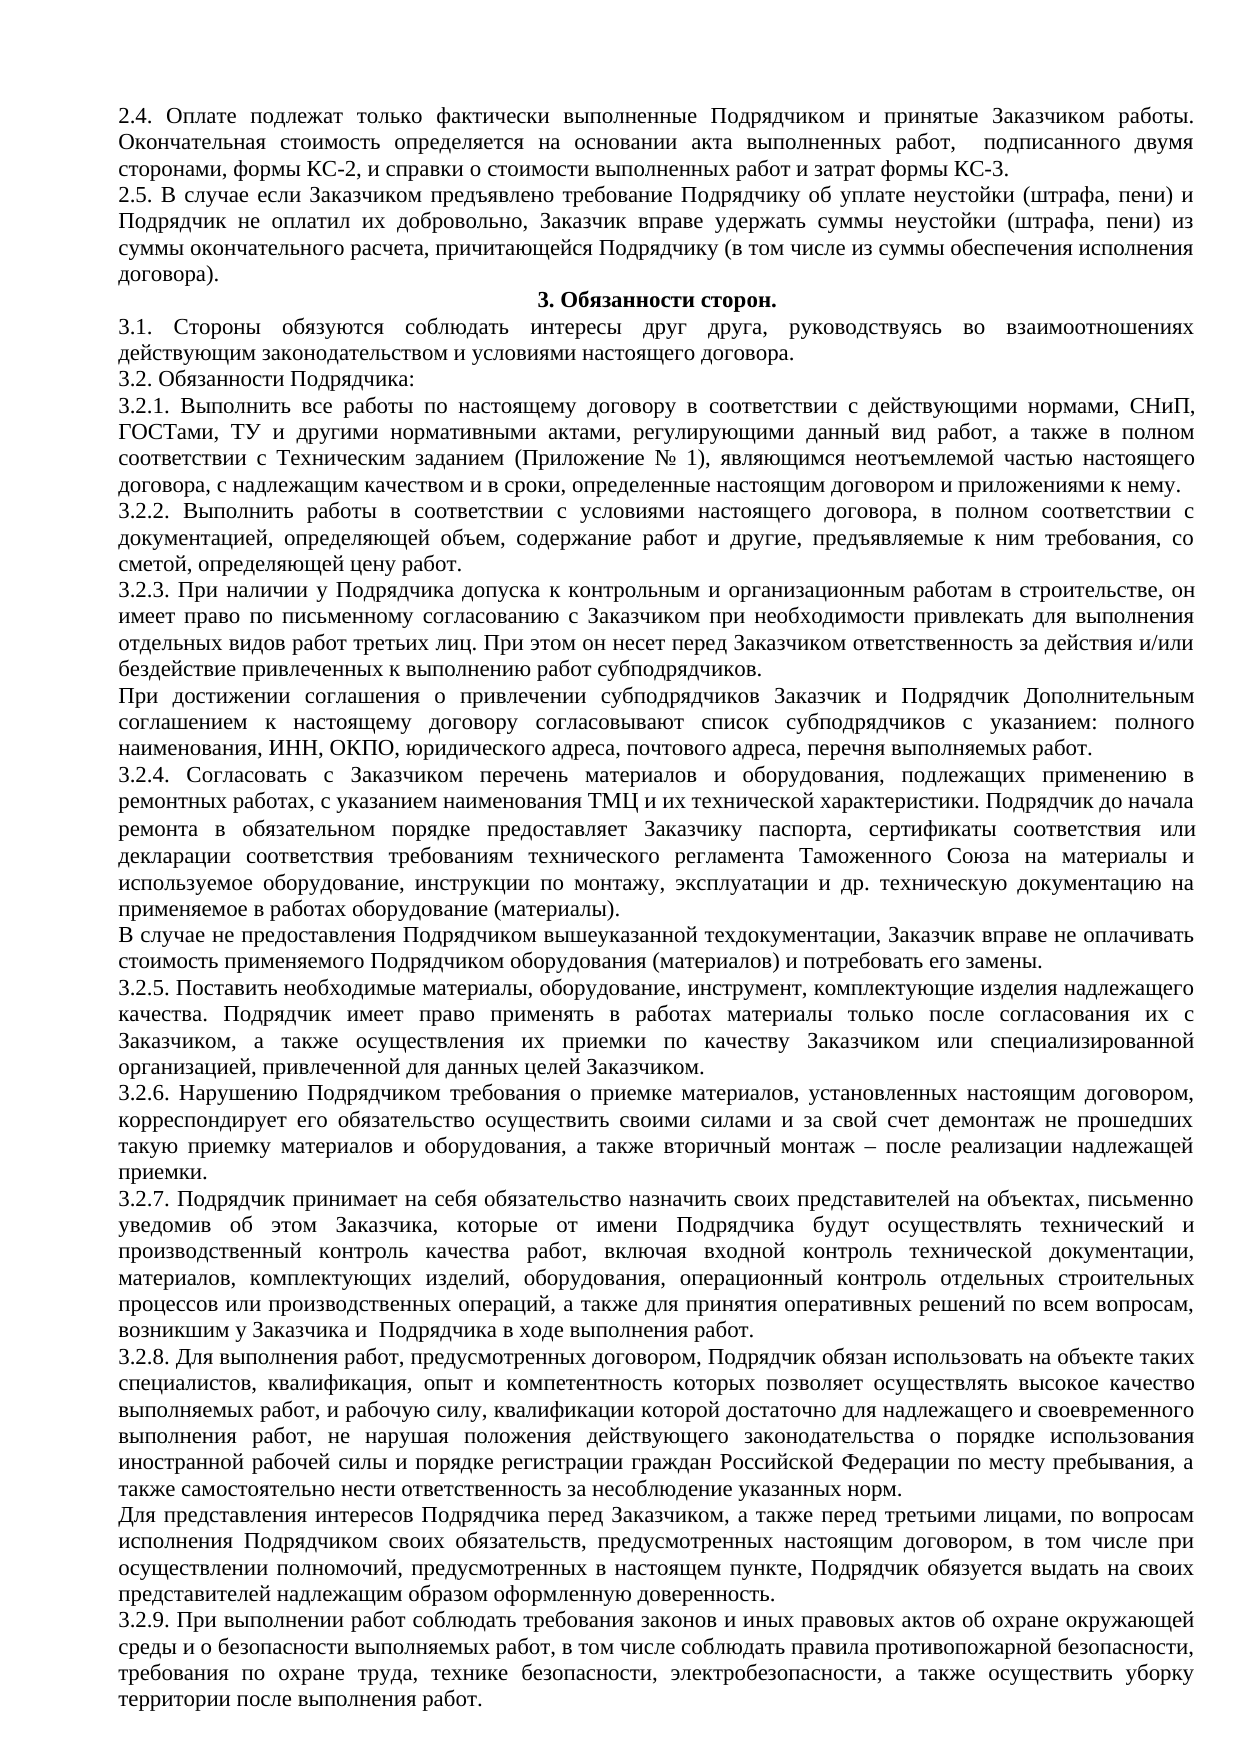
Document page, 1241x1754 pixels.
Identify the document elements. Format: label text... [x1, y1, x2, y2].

text 3.2.7. Подрядчик принимает на себя обязательство назначить своих представителей на объектах, письменно уведомив об этом Заказчика, которые от имени Подрядчика будут осуществлять технический и производственный контроль качества работ, включая входной контроль технической документации, материалов, комплектующих изделий, оборудования, операционный контроль отдельных строительных процессов или производственных операций, а также для принятия оперативных решений по всем вопросам, возникшим у Заказчика и Подрядчика в ходе выполнения работ. [118, 1185, 1196, 1343]
text 3.2.5. Поставить необходимые материалы, оборудование, инструмент, комплектующие изделия надлежащего качества. Подрядчик имеет право применять в работах материалы только после согласования их с Заказчиком, а также осуществления их приемки по качеству Заказчиком или специализированной организацией, привлеченной для данных целей Заказчиком. [118, 974, 1196, 1079]
text 3.2.1. Выполнить все работы по настоящему договору в соответствии с действующими нормами, СНиП, ГОСТами, ТУ и другими нормативными актами, регулирующими данный вид работ, а также в полном соответствии с Техническим заданием (Приложение № 1), являющимся неотъемлемой частью настоящего договора, с надлежащим качеством и в сроки, определенные настоящим договором и приложениями к нему. [118, 392, 1196, 497]
text 3.2. Обязанности Подрядчика: [118, 365, 1196, 392]
text При достижении соглашения о привлечении субподрядчиков Заказчик и Подрядчик Дополнительным соглашением к настоящему договору согласовывают список субподрядчиков с указанием: полного наименования, ИНН, ОКПО, юридического адреса, почтового адреса, перечня выполняемых работ. [118, 682, 1196, 761]
text 3.1. Стороны обязуются соблюдать интересы друг друга, руководствуясь во взаимоотношениях действующим законодательством и условиями настоящего договора. [118, 313, 1196, 365]
text 3.2.2. Выполнить работы в соответствии с условиями настоящего договора, в полном соответствии с документацией, определяющей объем, содержание работ и другие, предъявляемые к ним требования, со сметой, определяющей цену работ. [118, 497, 1196, 576]
text Для представления интересов Подрядчика перед Заказчиком, а также перед третьими лицами, по вопросам исполнения Подрядчиком своих обязательств, предусмотренных настоящим договором, в том числе при осуществлении полномочий, предусмотренных в настоящем пункте, Подрядчик обязуется выдать на своих представителей надлежащим образом оформленную доверенность. [118, 1501, 1196, 1606]
text 3.2.4. Согласовать с Заказчиком перечень материалов и оборудования, подлежащих применению в ремонтных работах, с указанием наименования ТМЦ и их технической характеристики. Подрядчик до начала ремонта в обязательном порядке предоставляет Заказчику паспорта, сертификаты соответствия или декларации соответствия требованиям технического регламента Таможенного Союза на материалы и используемое оборудование, инструкции по монтажу, эксплуатации и др. техническую документацию на применяемое в работах оборудование (материалы). [118, 761, 1196, 921]
text 3.2.6. Нарушению Подрядчиком требования о приемке материалов, установленных настоящим договором, корреспондирует его обязательство осуществить своими силами и за свой счет демонтаж не прошедших такую приемку материалов и оборудования, а также вторичный монтаж – после реализации надлежащей приемки. [118, 1079, 1196, 1185]
text 3.2.3. При наличии у Подрядчика допуска к контрольным и организационным работам в строительстве, он имеет право по письменному согласованию с Заказчиком при необходимости привлекать для выполнения отдельных видов работ третьих лиц. При этом он несет перед Заказчиком ответственность за действия и/или бездействие привлеченных к выполнению работ субподрядчиков. [118, 576, 1196, 682]
text 2.4. Оплате подлежат только фактически выполненные Подрядчиком и принятые Заказчиком работы. Окончательная стоимость определяется на основании акта выполненных работ, подписанного двумя сторонами, формы КС-2, и справки о стоимости выполненных работ и затрат формы КС-3. [118, 102, 1196, 181]
text 3.2.9. При выполнении работ соблюдать требования законов и иных правовых актов об охране окружающей среды и о безопасности выполняемых работ, в том числе соблюдать правила противопожарной безопасности, требования по охране труда, технике безопасности, электробезопасности, а также осуществить уборку территории после выполнения работ. [118, 1606, 1196, 1712]
text В случае не предоставления Подрядчиком вышеуказанной техдокументации, Заказчик вправе не оплачивать стоимость применяемого Подрядчиком оборудования (материалов) и потребовать его замены. [118, 921, 1196, 974]
text 3. Обязанности сторон. [118, 286, 1196, 313]
text 2.5. В случае если Заказчиком предъявлено требование Подрядчику об уплате неустойки (штрафа, пени) и Подрядчик не оплатил их добровольно, Заказчик вправе удержать суммы неустойки (штрафа, пени) из суммы окончательного расчета, причитающейся Подрядчику (в том числе из суммы обеспечения исполнения договора). [118, 181, 1196, 286]
text 3.2.8. Для выполнения работ, предусмотренных договором, Подрядчик обязан использовать на объекте таких специалистов, квалификация, опыт и компетентность которых позволяет осуществлять высокое качество выполняемых работ, и рабочую силу, квалификации которой достаточно для надлежащего и своевременного выполнения работ, не нарушая положения действующего законодательства о порядке использования иностранной рабочей силы и порядке регистрации граждан Российской Федерации по месту пребывания, а также самостоятельно нести ответственность за несоблюдение указанных норм. [118, 1343, 1196, 1501]
